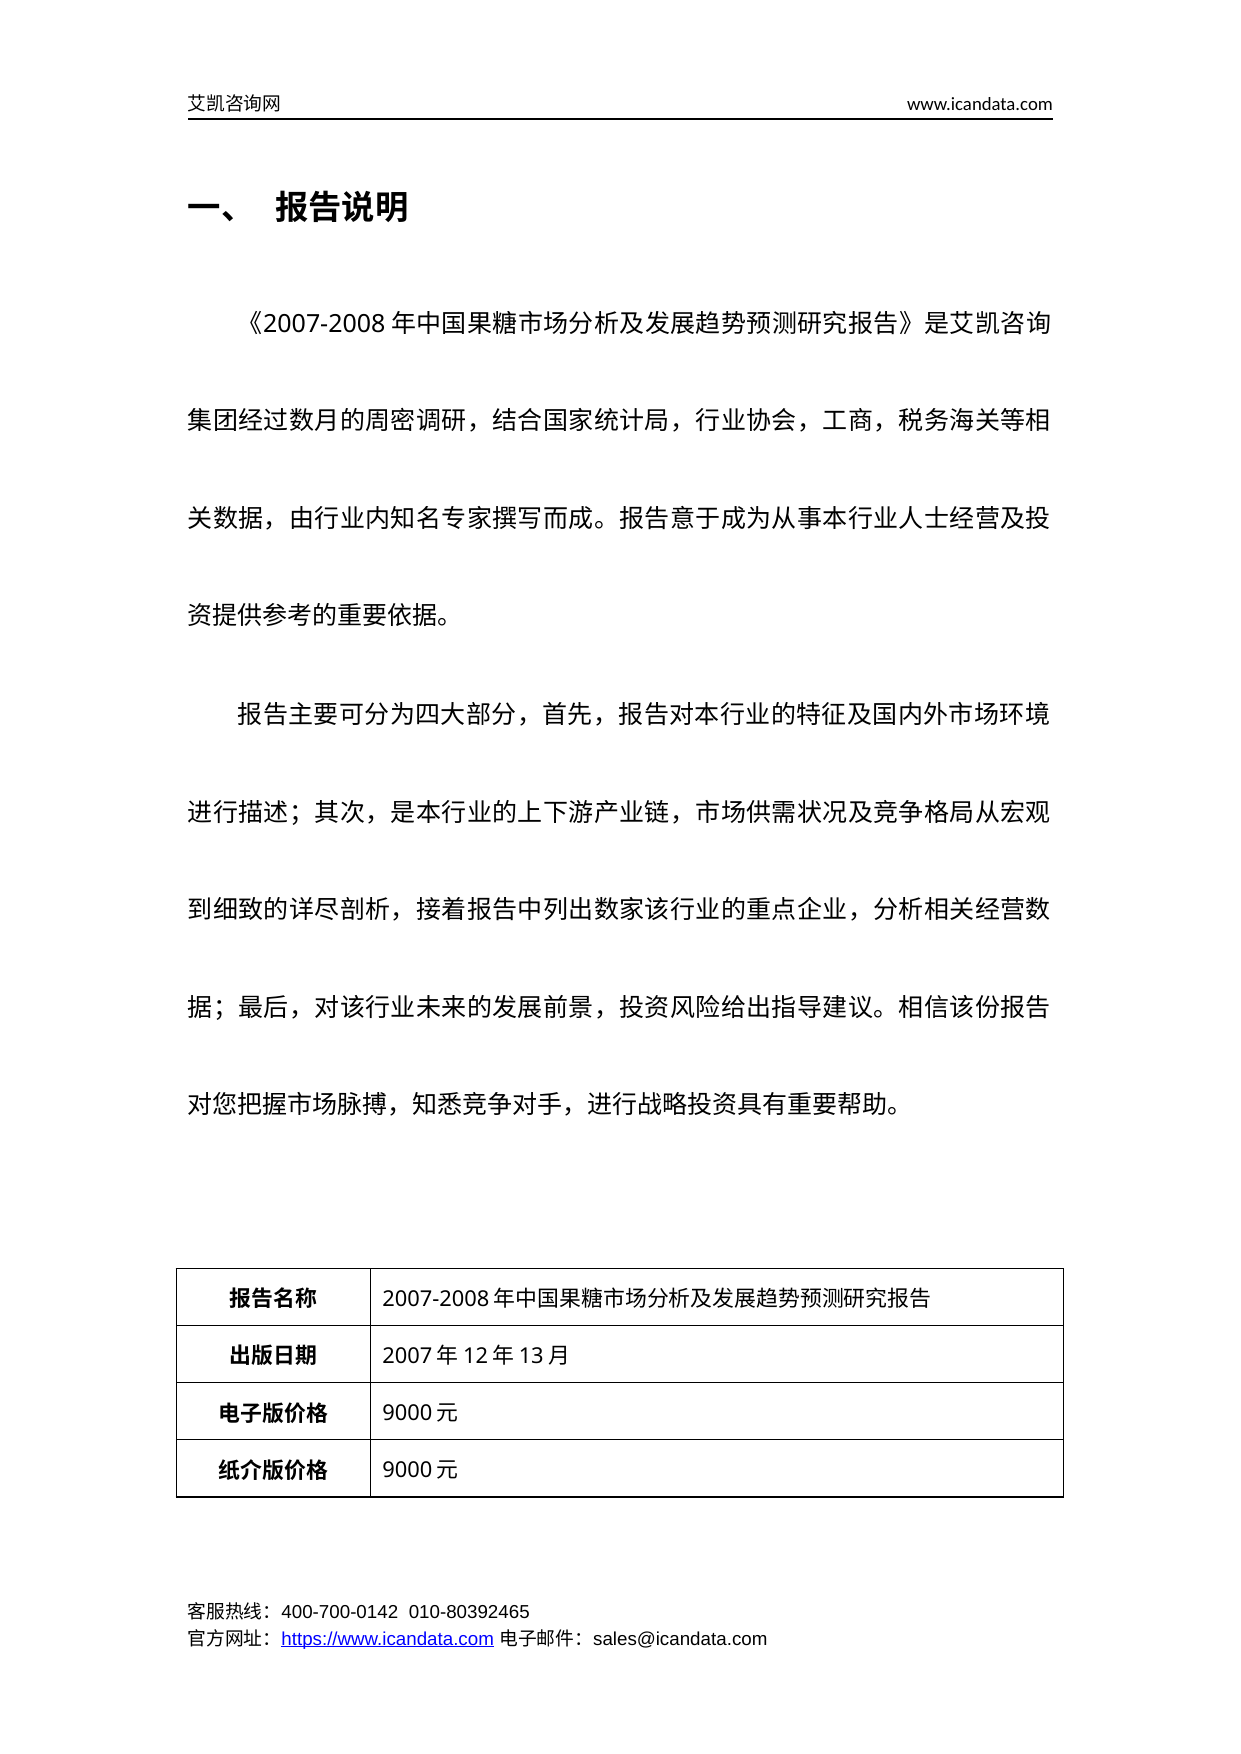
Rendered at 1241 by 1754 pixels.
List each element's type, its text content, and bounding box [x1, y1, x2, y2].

table_header 报告名称 [177, 1269, 370, 1325]
text 报告主要可分为四大部分，首先，报告对本行业的特征及国内外市场环境进行描述；其次，是本行业的上下游产业链，市场供需状况及竞争格局从宏观到细致的详尽剖析，接着报告中列出数家该行业的重点企业，分析相关经营数据；最后，对该行业未来的发展前景，投资风险给出指导建议。相信该份报告对您把握市场脉搏，知悉竞争对手，进行战略投资具有重要帮助。 [187, 681, 1053, 1136]
table_cell 9000元 [371, 1440, 1063, 1496]
table_header 2007-2008年中国果糖市场分析及发展趋势预测研究报告 [371, 1269, 1063, 1325]
table_cell 2007年12年13月 [371, 1326, 1063, 1382]
subtitle 报告说明 [187, 172, 1053, 237]
table_cell 纸介版价格 [177, 1440, 370, 1496]
table_cell 电子版价格 [177, 1383, 370, 1439]
table_cell 出版日期 [177, 1326, 370, 1382]
table_cell 9000元 [371, 1383, 1063, 1439]
text 《2007-2008年中国果糖市场分析及发展趋势预测研究报告》是艾凯咨询集团经过数月的周密调研，结合国家统计局，行业协会，工商，税务海关等相关数据，由行业内知名专家撰写而成。报告意于成为从事本行业人士经营及投资提供参考的重要依据。 [187, 289, 1053, 646]
